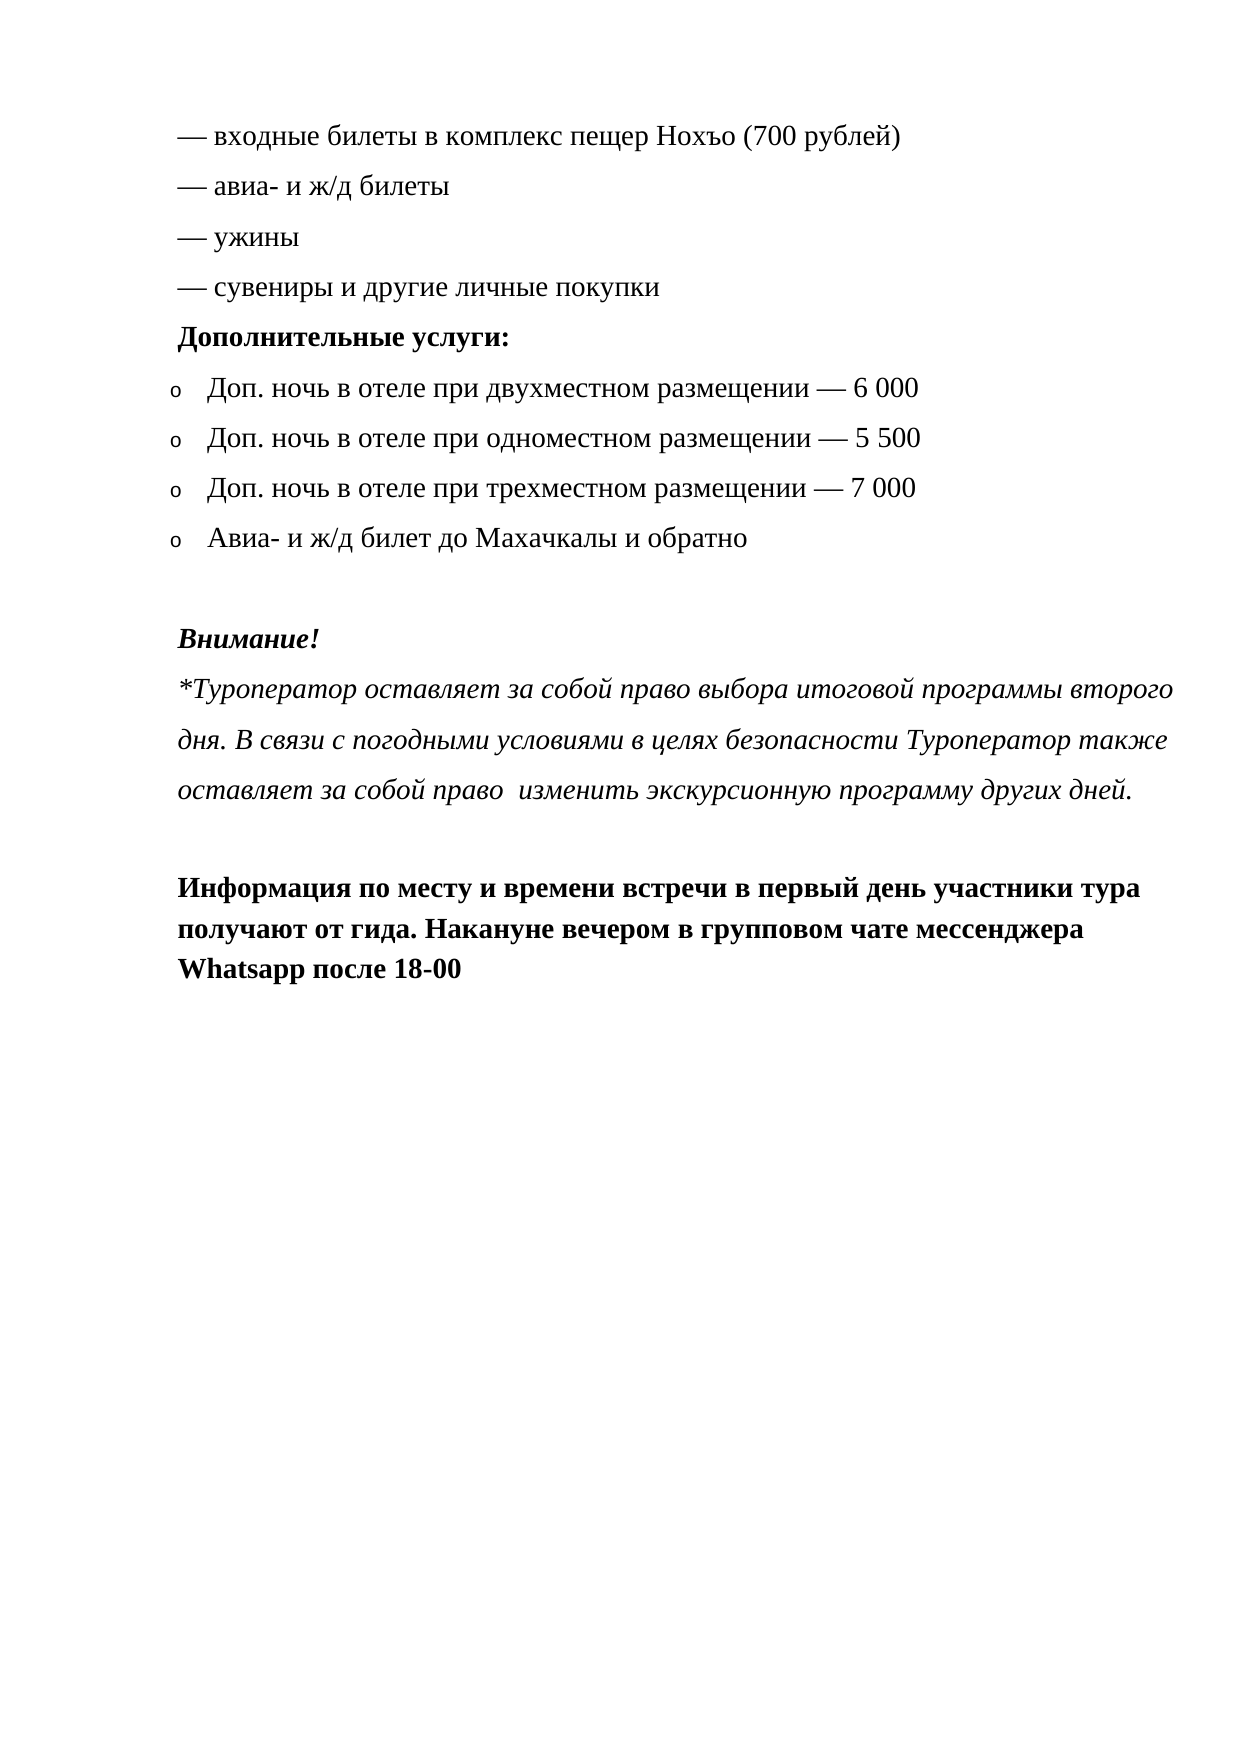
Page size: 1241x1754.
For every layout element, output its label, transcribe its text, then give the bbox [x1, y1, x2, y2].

text Дополнительные услуги: [177, 319, 1167, 353]
text Внимание! [177, 621, 1181, 655]
list Доп. ночь в отеле при трехместном размещении — 7 000 [169, 470, 1167, 504]
text Информация по месту и времени встречи в первый день участники тура получают от гида. Накануне вечером в групповом чате мессенджера Whatsapp после 18-00 [177, 863, 1167, 985]
list Доп. ночь в отеле при двухместном размещении — 6 000 [169, 370, 1167, 403]
text — сувениры и другие личные покупки [177, 269, 1167, 303]
text *Туроператор оставляет за собой право выбора итоговой программы второго дня. В связи с погодными условиями в целях безопасности Туроператор также оставляет за собой право изменить экскурсионную программу других дней. [177, 672, 1181, 806]
text — входные билеты в комплекс пещер Нохъо (700 рублей) [177, 118, 1167, 152]
list Авиа- и ж/д билет до Махачкалы и обратно [169, 521, 1167, 554]
text — ужины [177, 219, 1167, 252]
text — авиа- и ж/д билеты [177, 168, 1167, 202]
list Доп. ночь в отеле при одноместном размещении — 5 500 [169, 420, 1167, 453]
